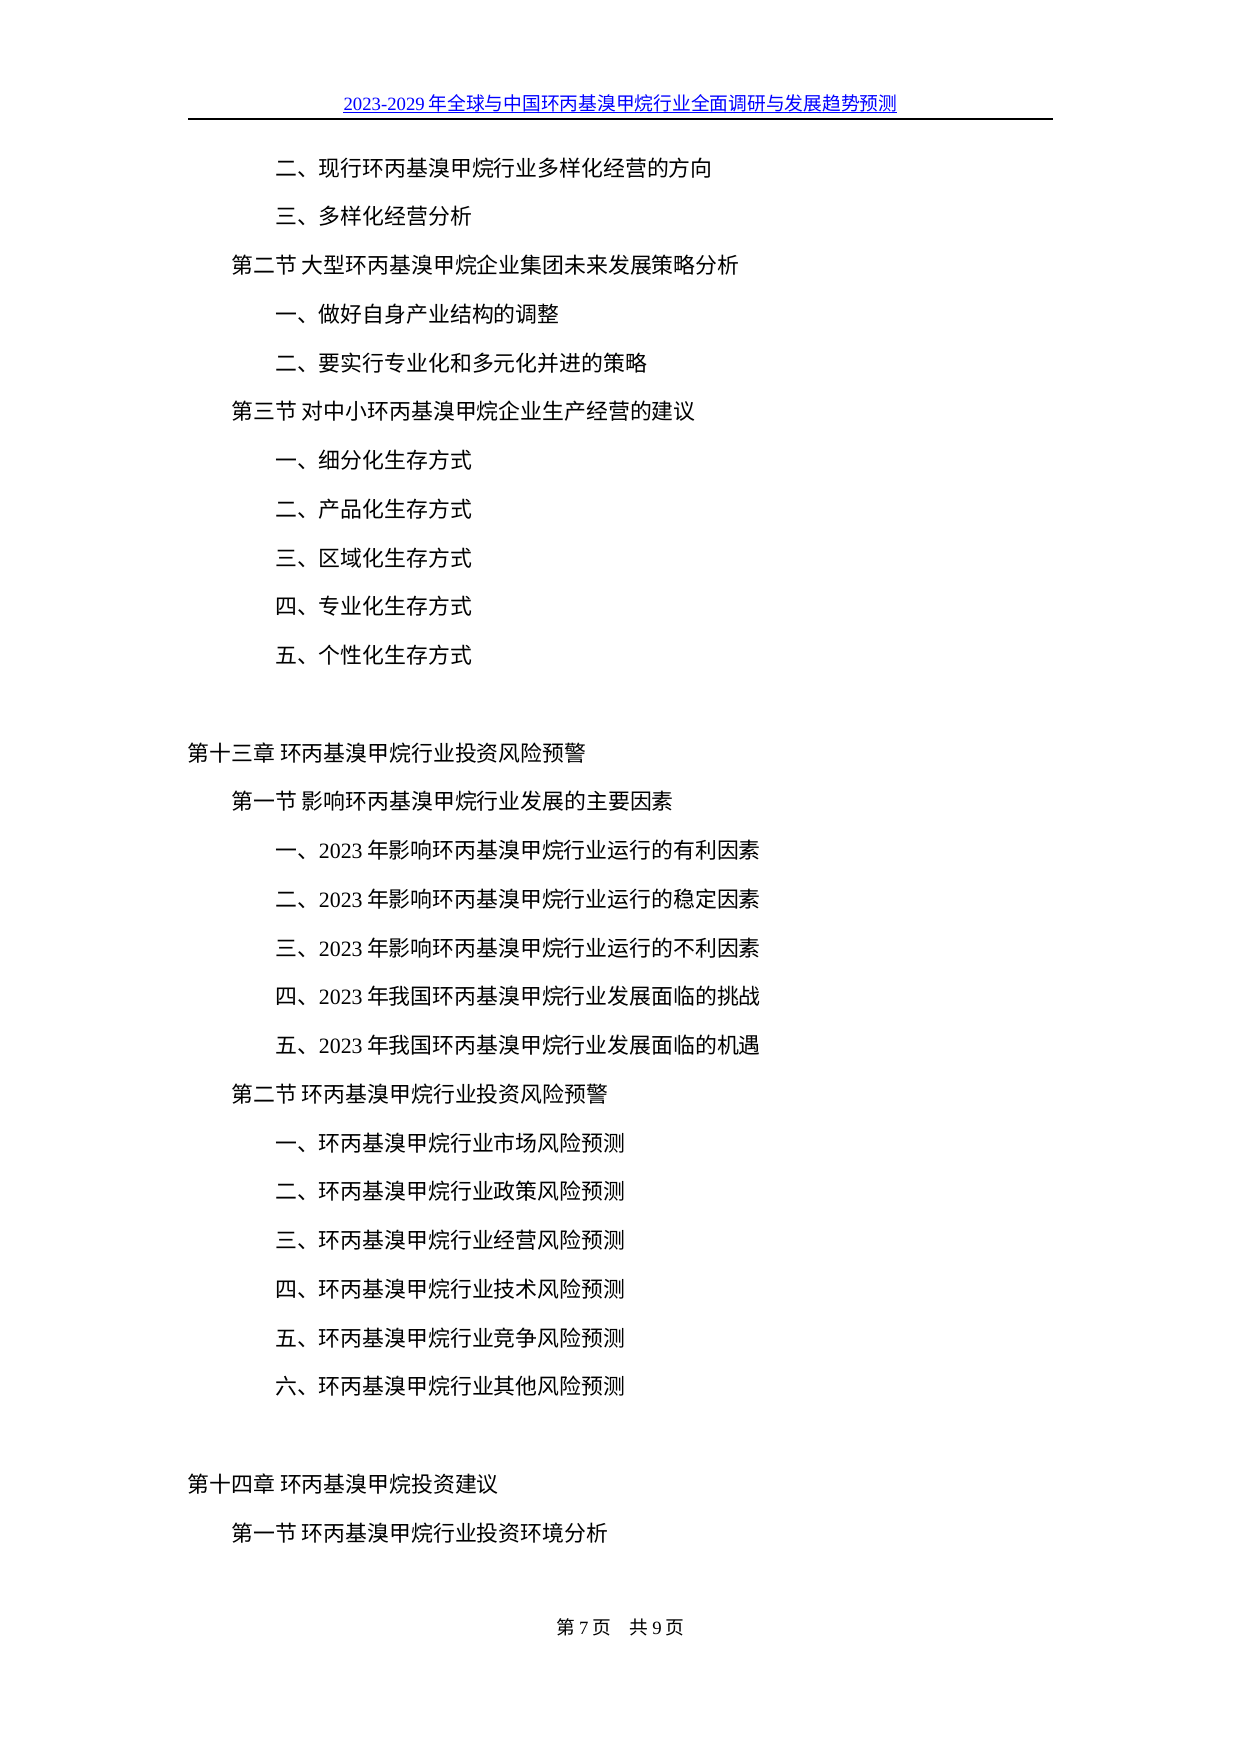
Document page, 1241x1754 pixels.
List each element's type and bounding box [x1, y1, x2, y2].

text [187, 150, 1053, 1548]
